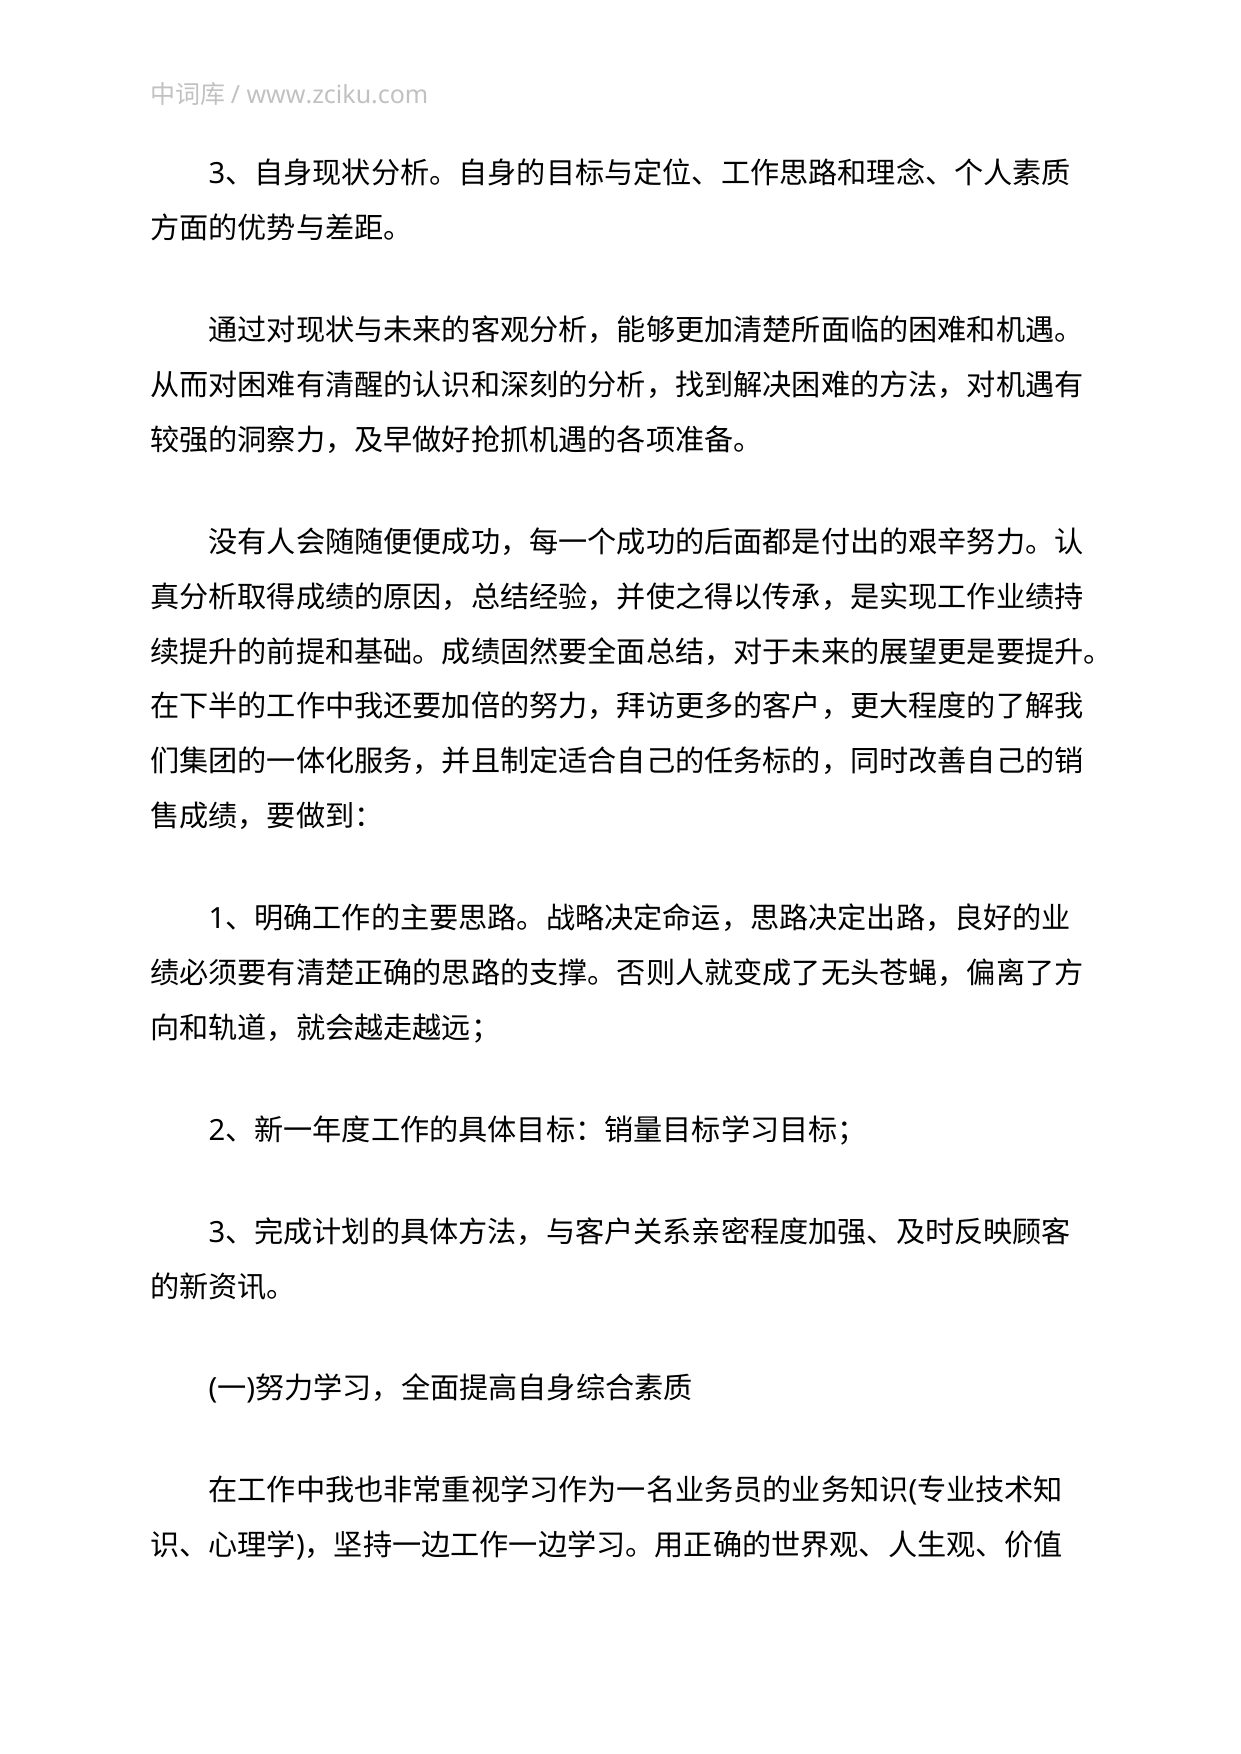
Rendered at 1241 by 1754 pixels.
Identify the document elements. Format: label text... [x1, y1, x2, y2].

text 3、自身现状分析。自身的目标与定位、工作思路和理念、个人素质方面的优势与差距。 [150, 150, 1090, 247]
text 通过对现状与未来的客观分析，能够更加清楚所面临的困难和机遇。从而对困难有清醒的认识和深刻的分析，找到解决困难的方法，对机遇有较强的洞察力，及早做好抢抓机遇的各项准备。 [150, 307, 1090, 459]
text (一)努力学习，全面提高自身综合素质 [150, 1365, 1090, 1407]
text 2、新一年度工作的具体目标：销量目标学习目标； [150, 1106, 1090, 1149]
text 1、明确工作的主要思路。战略决定命运，思路决定出路，良好的业绩必须要有清楚正确的思路的支撑。否则人就变成了无头苍蝇，偏离了方向和轨道，就会越走越远； [150, 894, 1090, 1047]
text 3、完成计划的具体方法，与客户关系亲密程度加强、及时反映顾客的新资讯。 [150, 1208, 1090, 1306]
text 没有人会随随便便成功，每一个成功的后面都是付出的艰辛努力。认真分析取得成绩的原因，总结经验，并使之得以传承，是实现工作业绩持续提升的前提和基础。成绩固然要全面总结，对于未来的展望更是要提升。在下半的工作中我还要加倍的努力，拜访更多的客户，更大程度的了解我们集团的一体化服务，并且制定适合自己的任务标的，同时改善自己的销售成绩，要做到： [150, 518, 1090, 835]
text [150, 1467, 1090, 1564]
